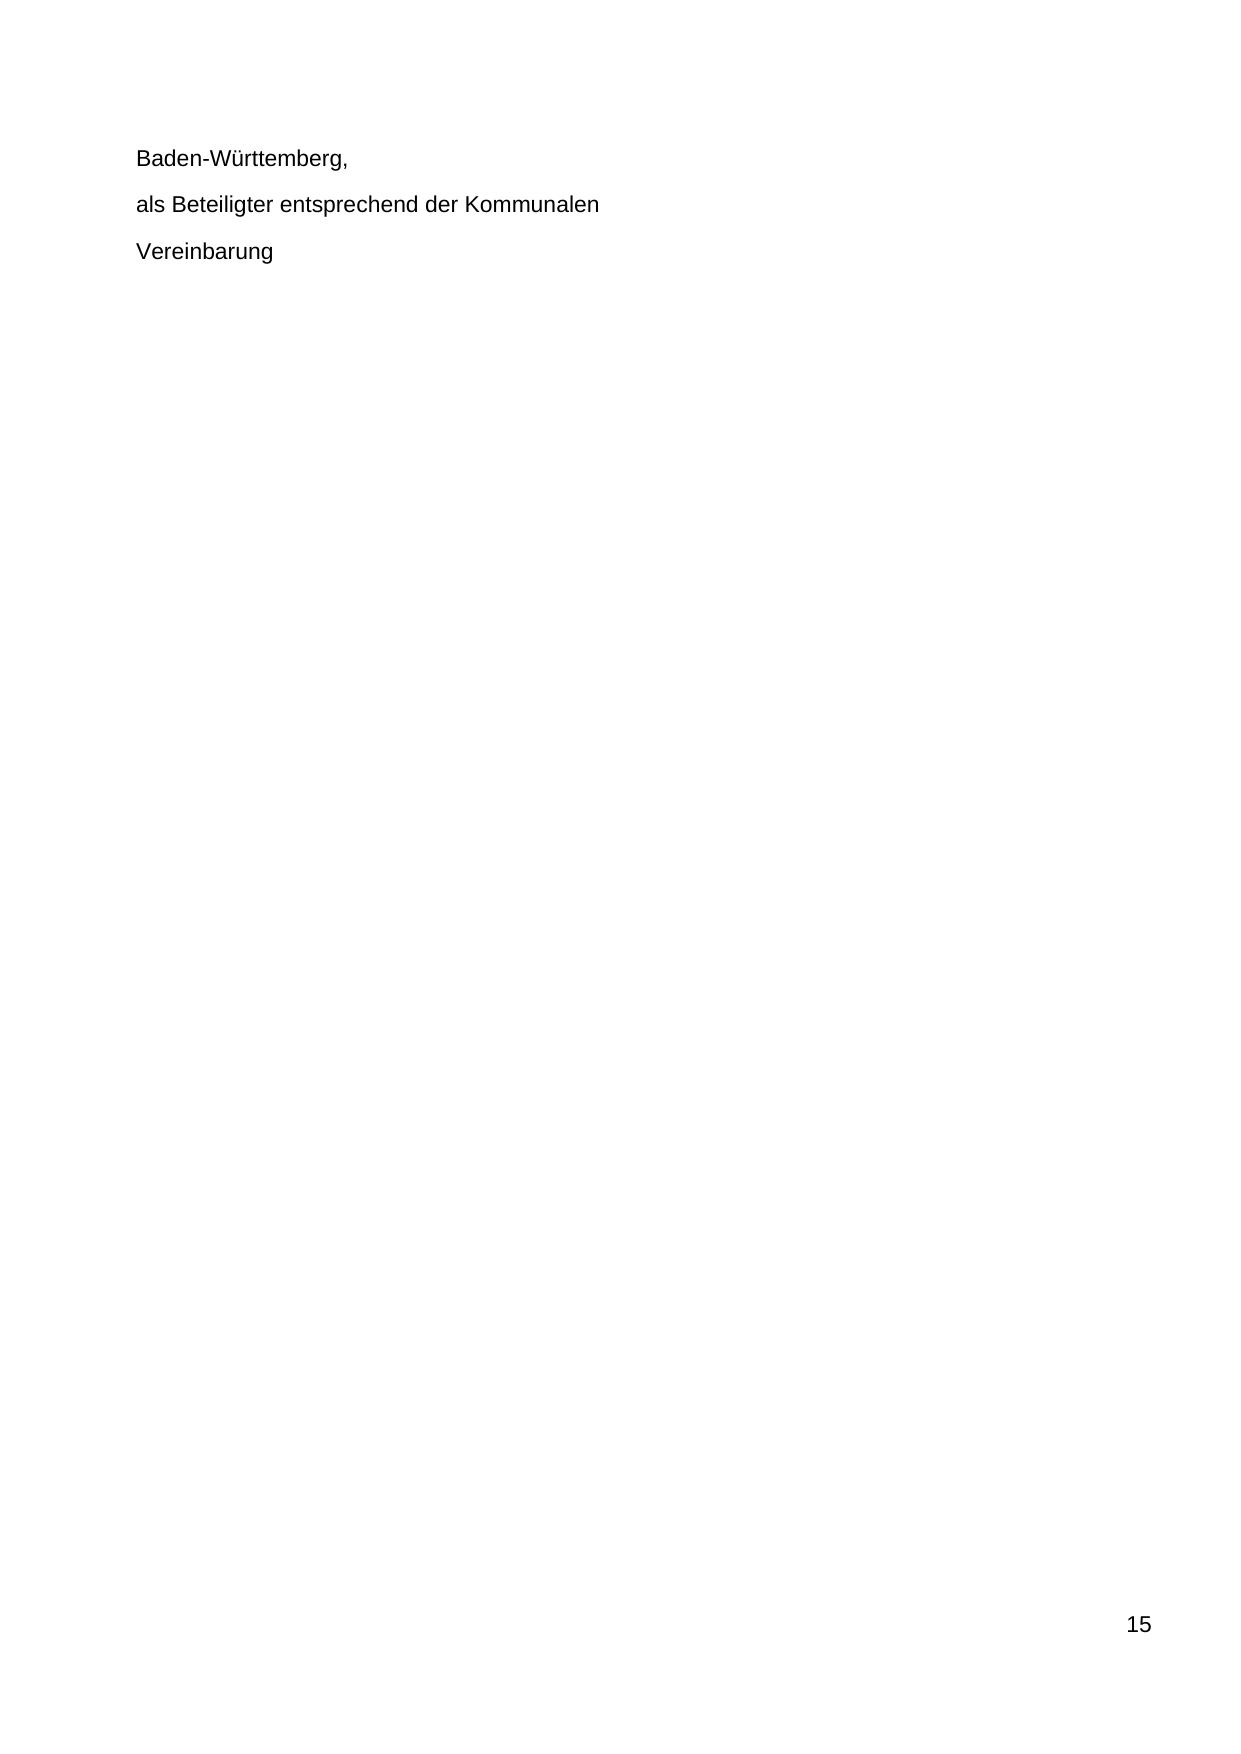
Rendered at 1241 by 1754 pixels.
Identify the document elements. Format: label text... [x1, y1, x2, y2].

text als Beteiligter entsprechend der Kommunalen [136, 191, 1152, 218]
text Baden-Württemberg, [136, 145, 1152, 171]
text Vereinbarung [136, 238, 1152, 264]
